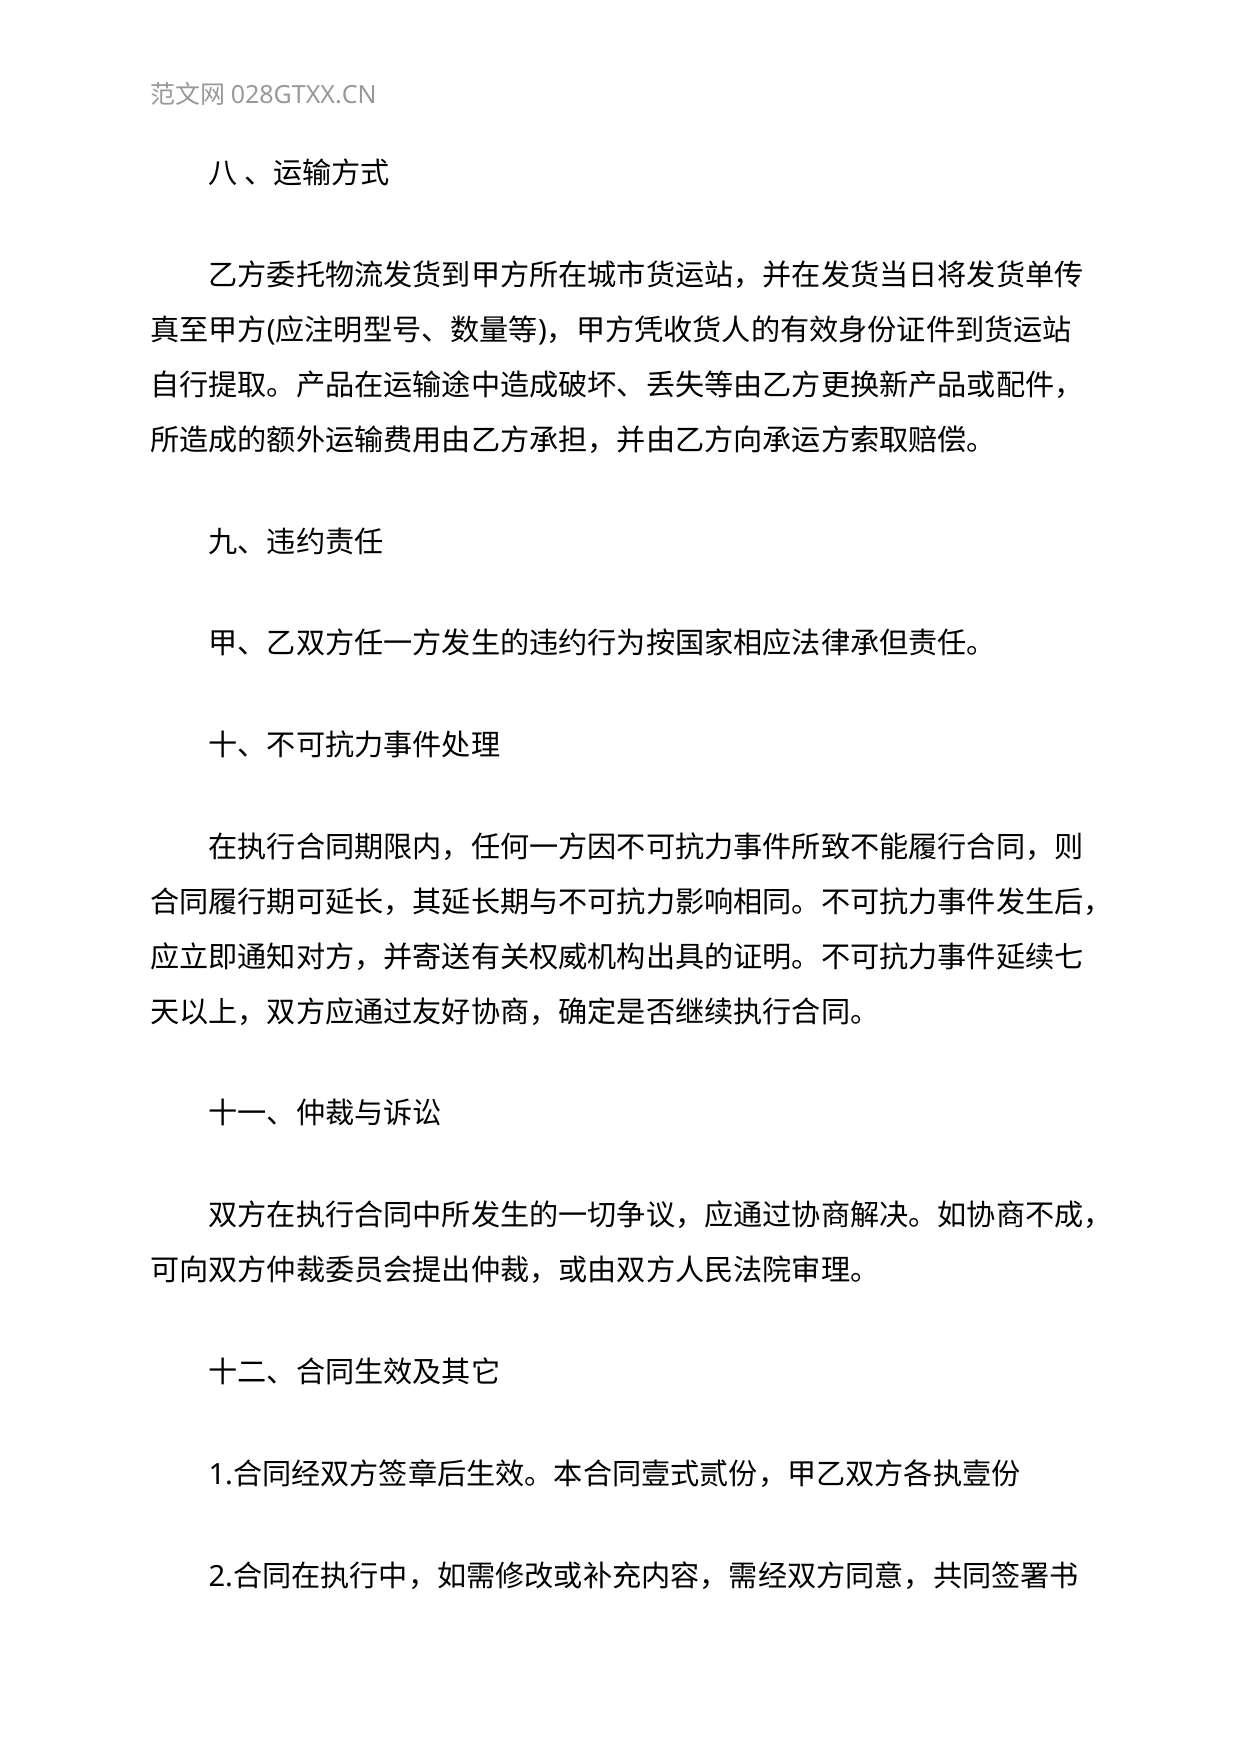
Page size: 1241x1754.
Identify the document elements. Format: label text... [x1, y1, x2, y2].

text 十一、仲裁与诉讼 [150, 1090, 1090, 1132]
text 1.合同经双方签章后生效。本合同壹式贰份，甲乙双方各执壹份 [150, 1450, 1090, 1493]
text 在执行合同期限内，任何一方因不可抗力事件所致不能履行合同，则合同履行期可延长，其延长期与不可抗力影响相同。不可抗力事件发生后，应立即通知对方，并寄送有关权威机构出具的证明。不可抗力事件延续七天以上，双方应通过友好协商，确定是否继续执行合同。 [150, 824, 1090, 1031]
text 十、不可抗力事件处理 [150, 722, 1090, 764]
text 甲、乙双方任一方发生的违约行为按国家相应法律承但责任。 [150, 620, 1090, 662]
text 八 、运输方式 [150, 150, 1090, 192]
text 十二、合同生效及其它 [150, 1348, 1090, 1391]
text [150, 1552, 1090, 1595]
text 九、违约责任 [150, 518, 1090, 561]
text 乙方委托物流发货到甲方所在城市货运站，并在发货当日将发货单传真至甲方(应注明型号、数量等)，甲方凭收货人的有效身份证件到货运站自行提取。产品在运输途中造成破坏、丢失等由乙方更换新产品或配件，所造成的额外运输费用由乙方承担，并由乙方向承运方索取赔偿。 [150, 252, 1090, 459]
text 双方在执行合同中所发生的一切争议，应通过协商解决。如协商不成，可向双方仲裁委员会提出仲裁，或由双方人民法院审理。 [150, 1192, 1090, 1289]
